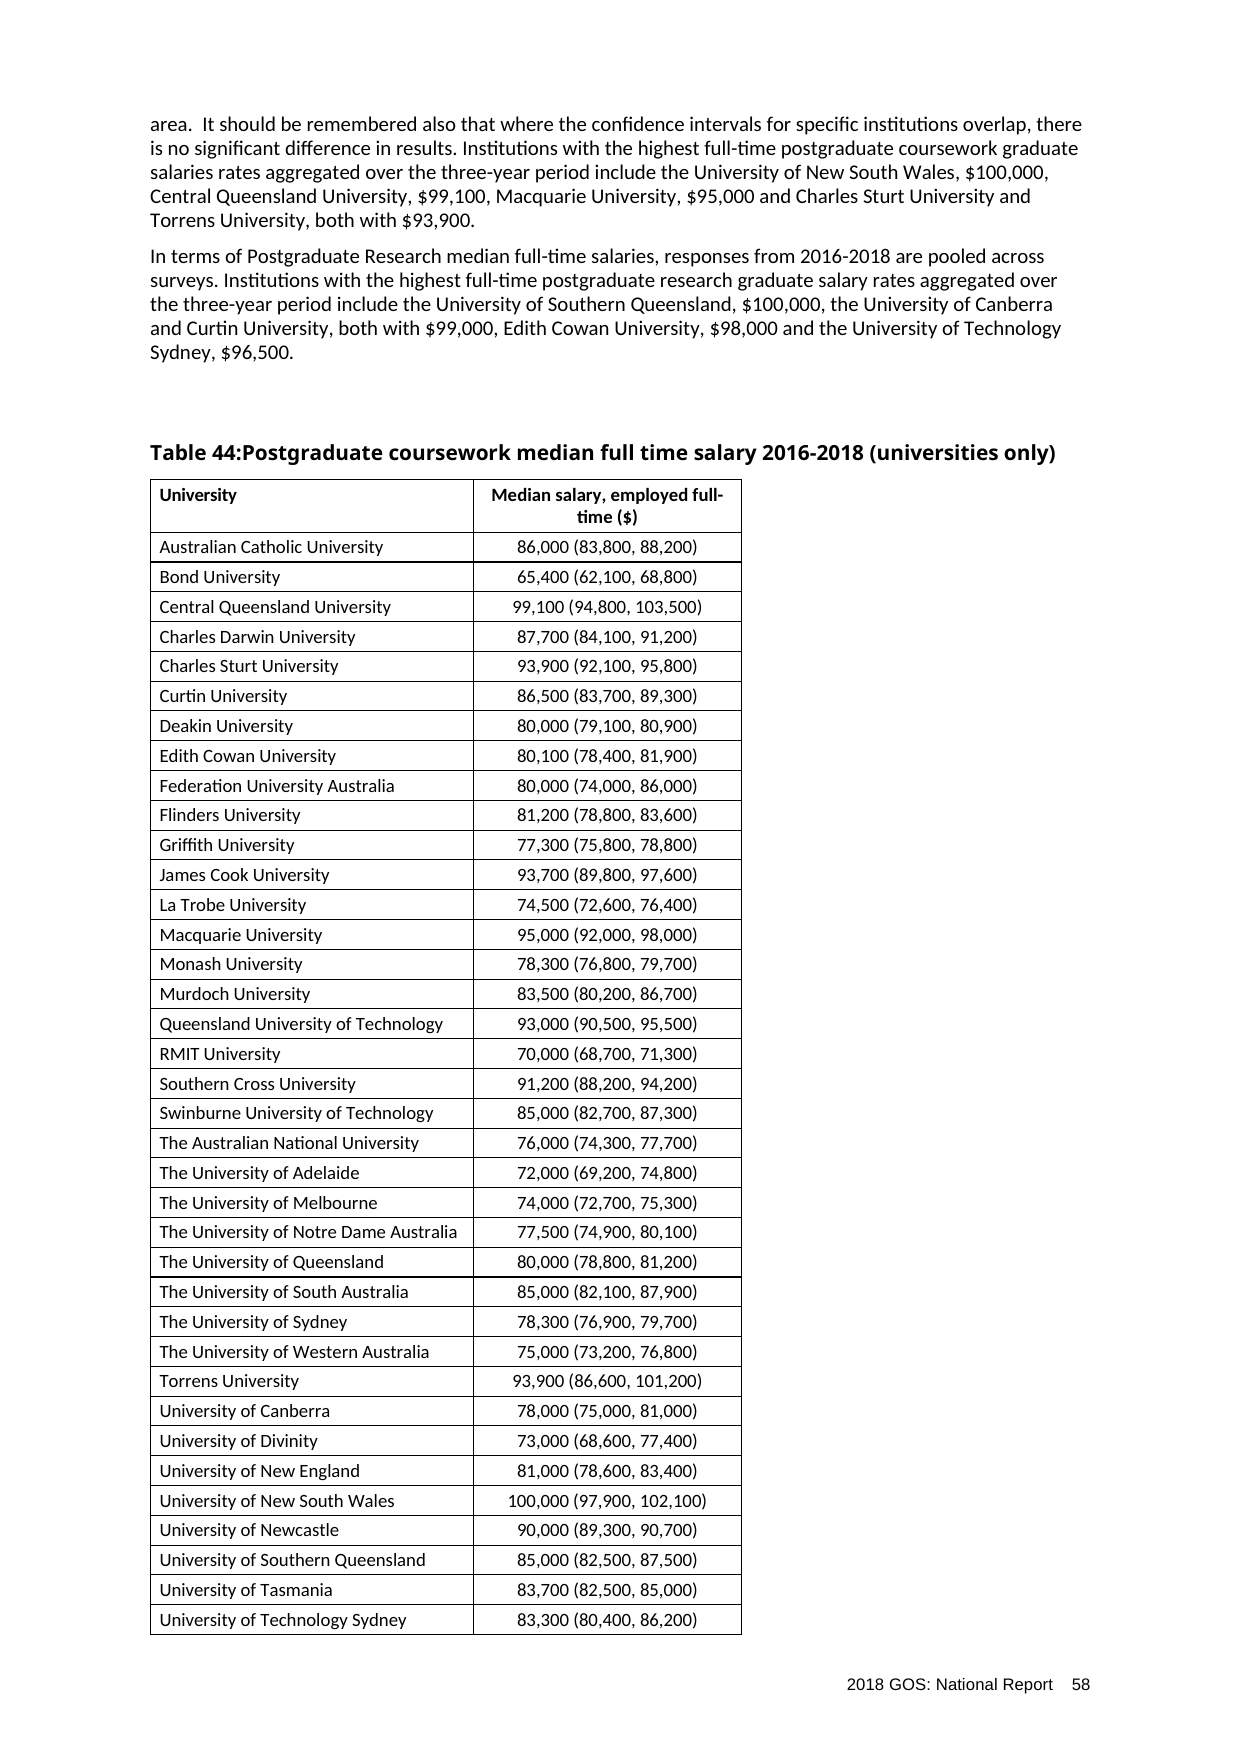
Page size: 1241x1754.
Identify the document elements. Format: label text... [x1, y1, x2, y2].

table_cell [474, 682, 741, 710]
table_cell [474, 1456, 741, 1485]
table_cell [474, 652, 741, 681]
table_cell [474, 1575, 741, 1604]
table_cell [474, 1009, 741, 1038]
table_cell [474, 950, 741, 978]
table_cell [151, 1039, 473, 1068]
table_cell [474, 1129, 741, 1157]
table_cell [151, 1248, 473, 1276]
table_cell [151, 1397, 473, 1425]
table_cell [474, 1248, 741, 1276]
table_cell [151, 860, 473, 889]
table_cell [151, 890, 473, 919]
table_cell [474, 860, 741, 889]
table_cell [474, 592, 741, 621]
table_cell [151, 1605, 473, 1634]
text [150, 112, 1090, 232]
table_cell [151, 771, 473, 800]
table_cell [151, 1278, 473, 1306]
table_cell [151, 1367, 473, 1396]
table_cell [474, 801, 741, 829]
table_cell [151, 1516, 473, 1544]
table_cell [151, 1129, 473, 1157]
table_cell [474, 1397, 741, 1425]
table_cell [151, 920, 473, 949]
text In terms of Postgraduate Research median full-time salaries, responses from 2016-2018 are pooled across surveys. Institutions with the highest full-time postgraduate research graduate salary rates aggregated over the three-year period include the University of Southern Queensland, $100,000, the University of Canberra and Curtin University, both with $99,000, Edith Cowan University, $98,000 and the University of Technology Sydney, $96,500. [150, 245, 1090, 364]
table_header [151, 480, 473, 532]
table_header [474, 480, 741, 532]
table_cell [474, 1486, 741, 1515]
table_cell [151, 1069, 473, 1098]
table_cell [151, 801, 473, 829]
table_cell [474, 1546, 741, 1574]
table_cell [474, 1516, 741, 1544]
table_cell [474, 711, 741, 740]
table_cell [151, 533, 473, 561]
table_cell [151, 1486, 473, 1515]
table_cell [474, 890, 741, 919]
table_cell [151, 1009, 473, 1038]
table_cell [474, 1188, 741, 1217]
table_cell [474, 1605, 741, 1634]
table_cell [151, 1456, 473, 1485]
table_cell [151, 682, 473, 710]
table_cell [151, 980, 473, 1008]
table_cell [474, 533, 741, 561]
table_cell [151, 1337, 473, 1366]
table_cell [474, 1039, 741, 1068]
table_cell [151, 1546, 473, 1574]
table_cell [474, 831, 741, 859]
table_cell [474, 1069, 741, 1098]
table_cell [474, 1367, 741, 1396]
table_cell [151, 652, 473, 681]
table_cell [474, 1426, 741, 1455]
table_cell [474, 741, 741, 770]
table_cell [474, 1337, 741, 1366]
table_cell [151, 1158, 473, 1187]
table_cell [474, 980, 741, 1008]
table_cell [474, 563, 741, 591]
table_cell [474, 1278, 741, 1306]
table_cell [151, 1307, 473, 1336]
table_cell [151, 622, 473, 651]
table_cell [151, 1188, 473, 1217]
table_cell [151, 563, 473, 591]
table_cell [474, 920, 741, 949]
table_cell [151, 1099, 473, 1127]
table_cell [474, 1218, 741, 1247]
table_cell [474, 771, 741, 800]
text Table 44:Postgraduate coursework median full time salary 2016-2018 (universities only) [150, 436, 1090, 466]
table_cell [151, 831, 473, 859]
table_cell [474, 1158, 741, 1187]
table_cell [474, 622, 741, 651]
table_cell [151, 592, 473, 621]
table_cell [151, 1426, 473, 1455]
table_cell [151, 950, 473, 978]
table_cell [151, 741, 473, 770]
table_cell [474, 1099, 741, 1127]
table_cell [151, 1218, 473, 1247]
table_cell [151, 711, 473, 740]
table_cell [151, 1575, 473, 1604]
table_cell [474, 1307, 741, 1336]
